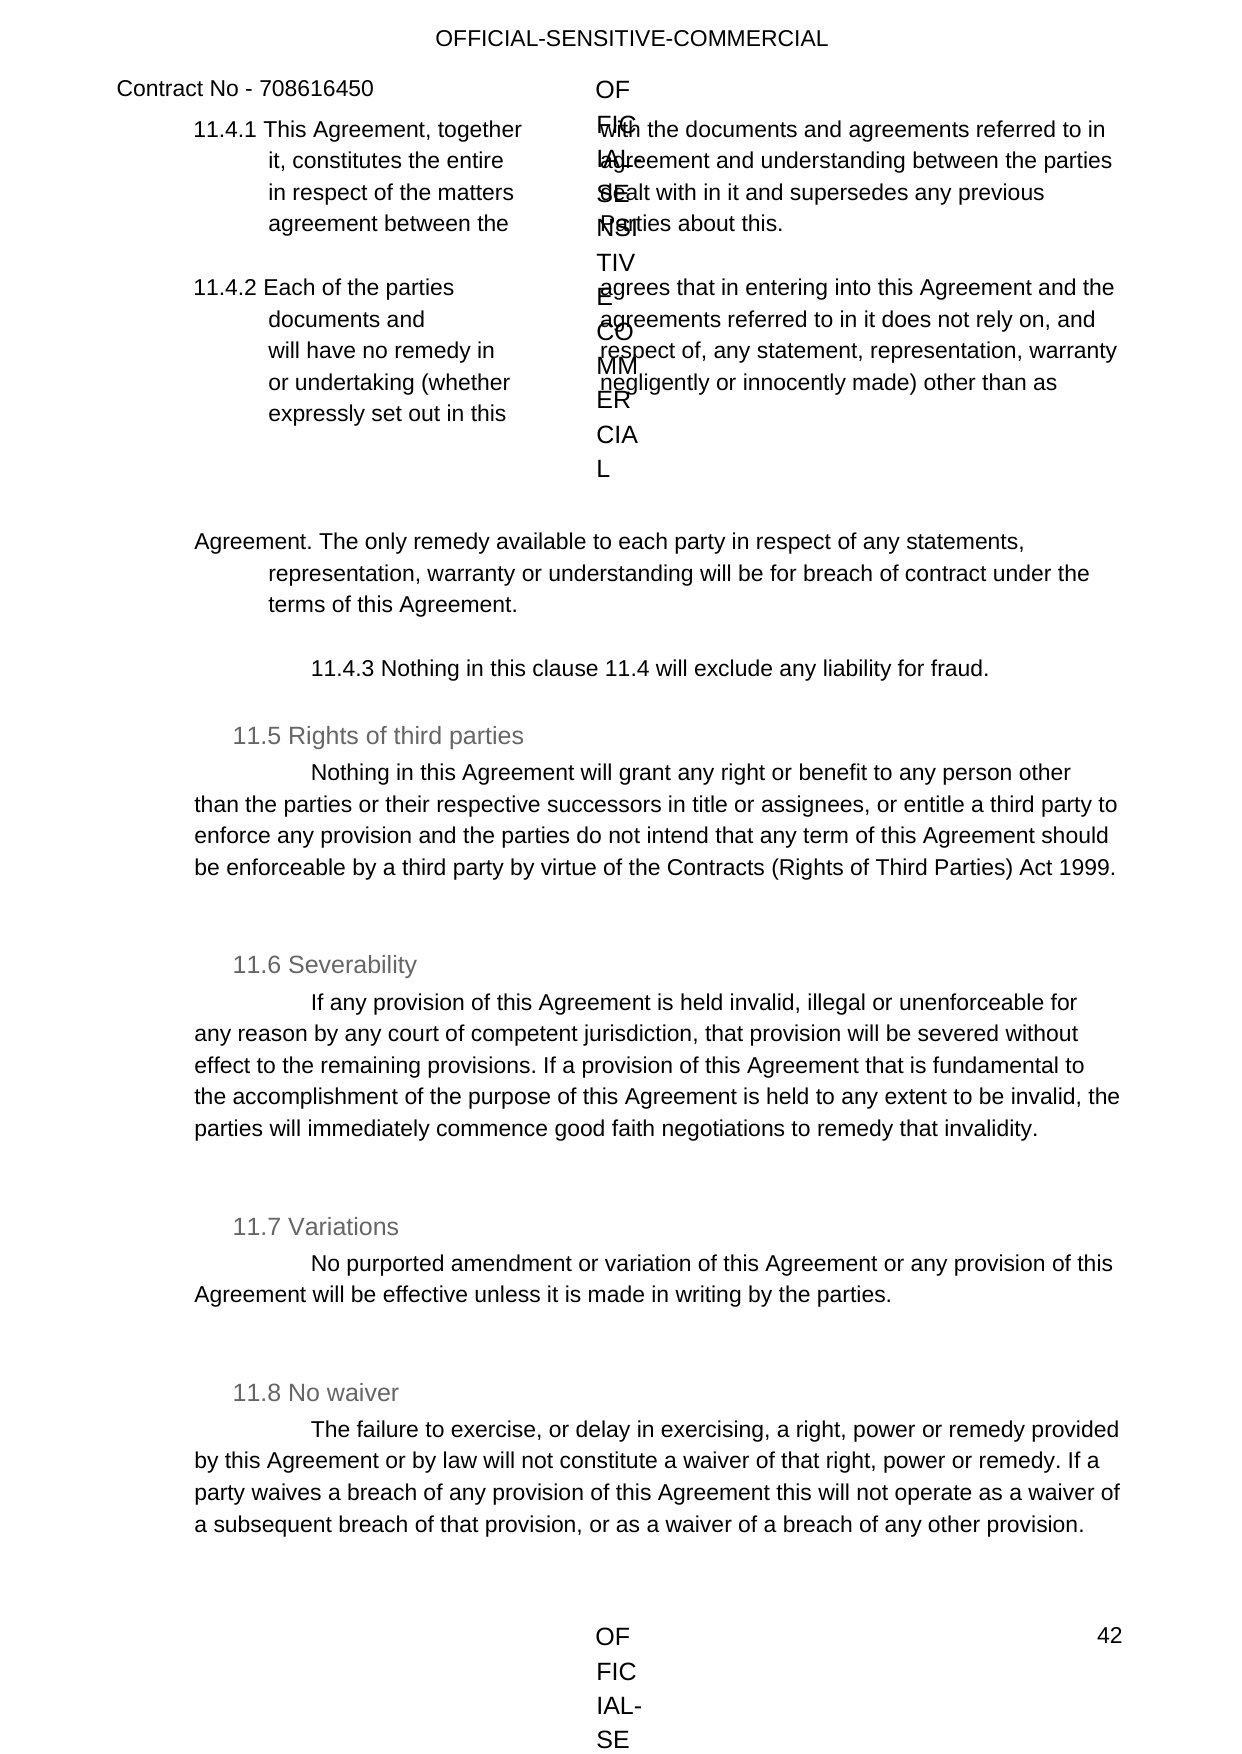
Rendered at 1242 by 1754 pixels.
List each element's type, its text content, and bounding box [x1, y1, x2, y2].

text 11.7 Variations [116, 1212, 1122, 1240]
text No purported amendment or variation of this Agreement or any provision of this Agreement will be effective unless it is made in writing by the parties. [194, 1249, 1121, 1307]
text 11.4.3 Nothing in this clause 11.4 will exclude any liability for fraud. [194, 655, 1121, 681]
text If any provision of this Agreement is held invalid, illegal or unenforceable for any reason by any court of competent jurisdiction, that provision will be severed without effect to the remaining provisions. If a provision of this Agreement that is fundamental to the accomplishment of the purpose of this Agreement is held to any extent to be invalid, the parties will immediately commence good faith negotiations to remedy that invalidity. [194, 988, 1121, 1141]
text Agreement. The only remedy available to each party in respect of any statements, representation, warranty or understanding will be for breach of contract under the terms of this Agreement. [194, 528, 1121, 617]
text 11.4.1 This Agreement, together with the documents and agreements referred to in it, constitutes the entire agreement and understanding between the parties in respect of the matters dealt with in it and supersedes any previous agreement between the Parties about this. [193, 116, 1121, 237]
text The failure to exercise, or delay in exercising, a right, power or remedy provided by this Agreement or by law will not constitute a waiver of that right, power or remedy. If a party waives a breach of any provision of this Agreement this will not operate as a waiver of a subsequent breach of that provision, or as a waiver of a breach of any other provision. [194, 1416, 1121, 1537]
text 11.8 No waiver [116, 1378, 1122, 1407]
text 11.6 Severability [116, 951, 1122, 979]
text 11.5 Rights of third parties [116, 721, 1122, 750]
text 11.4.2 Each of the parties agrees that in entering into this Agreement and the documents and agreements referred to in it does not rely on, and will have no remedy in respect of, any statement, representation, warranty or undertaking (whether negligently or innocently made) other than as expressly set out in this [193, 274, 1121, 427]
text Nothing in this Agreement will grant any right or benefit to any person other than the parties or their respective successors in title or assignees, or entitle a third party to enforce any provision and the parties do not intend that any term of this Agreement should be enforceable by a third party by virtue of the Contracts (Rights of Third Parties) Act 1999. [194, 759, 1121, 880]
